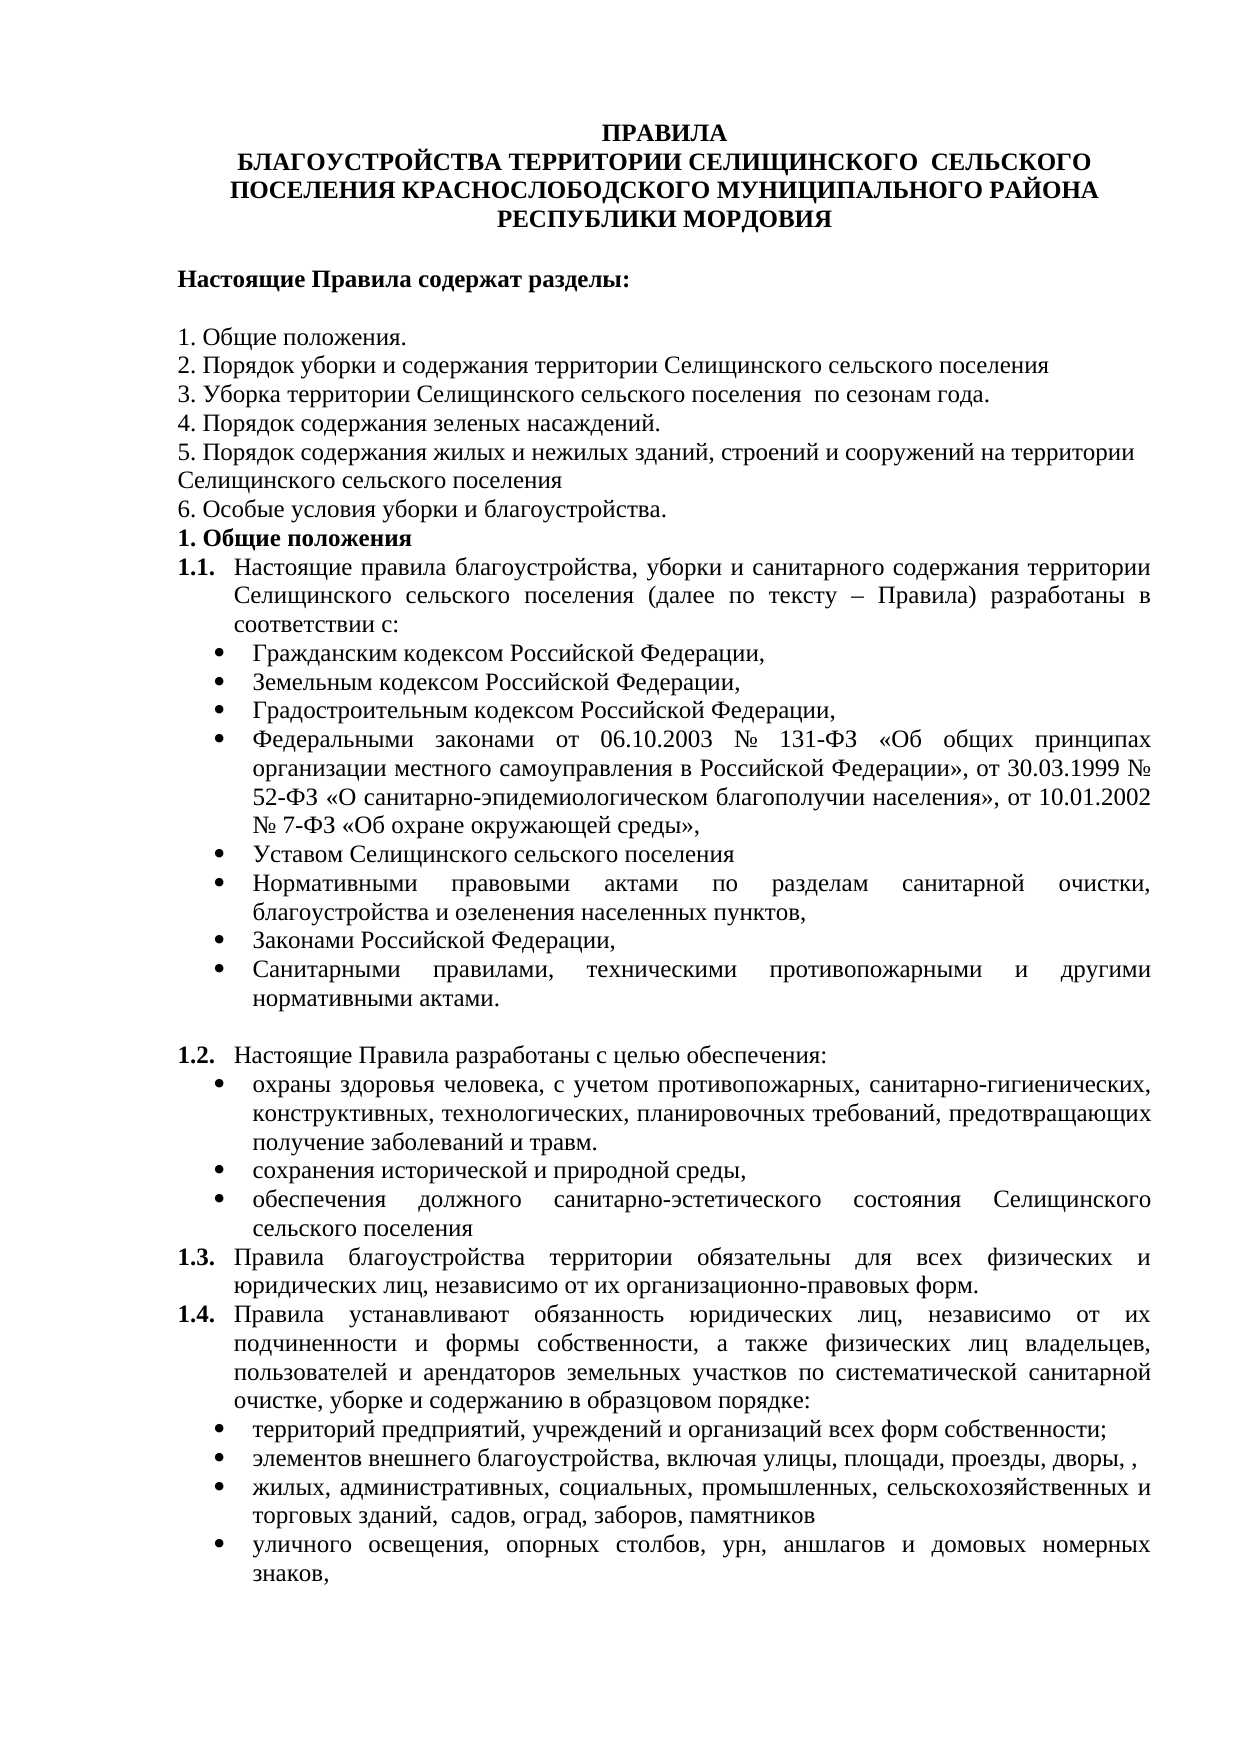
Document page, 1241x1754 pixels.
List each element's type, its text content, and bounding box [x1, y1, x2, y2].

list Градостроительным кодексом Российской Федерации, [215, 696, 1152, 724]
text 1. Общие положения [177, 523, 1152, 552]
list уличного освещения, опорных столбов, урн, аншлагов и домовых номерных знаков, [215, 1529, 1152, 1587]
list Гражданским кодексом Российской Федерации, [215, 638, 1152, 667]
list элементов внешнего благоустройства, включая улицы, площади, проезды, дворы, , [215, 1443, 1152, 1472]
list сохранения исторической и природной среды, [215, 1156, 1152, 1184]
list Уставом Селищинского сельского поселения [215, 839, 1152, 868]
text ПРАВИЛА [177, 118, 1152, 147]
list охраны здоровья человека, с учетом противопожарных, санитарно-гигиенических, конструктивных, технологических, планировочных требований, предотвращающих получение заболеваний и травм. [215, 1069, 1152, 1156]
list Санитарными правилами, техническими противопожарными и другими нормативными актами. [215, 954, 1152, 1012]
list жилых, административных, социальных, промышленных, сельскохозяйственных и торговых зданий, садов, оград, заборов, памятников [215, 1472, 1152, 1529]
list Нормативными правовыми актами по разделам санитарной очистки, благоустройства и озеленения населенных пунктов, [215, 868, 1152, 926]
text 5. Порядок содержания жилых и нежилых зданий, строений и сооружений на территории Селищинского сельского поселения [177, 437, 1152, 494]
text БЛАГОУСТРОЙСТВА ТЕРРИТОРИИ СЕЛИЩИНСКОГО СЕЛЬСКОГО ПОСЕЛЕНИЯ КРАСНОСЛОБОДСКОГО МУНИЦИПАЛЬНОГО РАЙОНА РЕСПУБЛИКИ МОРДОВИЯ [177, 147, 1152, 233]
list Законами Российской Федерации, [215, 926, 1152, 954]
list Правила устанавливают обязанность юридических лиц, независимо от их подчиненности и формы собственности, а также физических лиц владельцев, пользователей и арендаторов земельных участков по систематической санитарной очистке, уборке и содержанию в образцовом порядке: [177, 1299, 1152, 1414]
list территорий предприятий, учреждений и организаций всех форм собственности; [215, 1414, 1152, 1443]
list Настоящие Правила разработаны с целью обеспечения: [177, 1041, 1152, 1069]
list Федеральными законами от 06.10.2003 № 131-ФЗ «Об общих принципах организации местного самоуправления в Российской Федерации», от 30.03.1999 № 52-ФЗ «О санитарно-эпидемиологическом благополучии населения», от 10.01.2002 № 7-ФЗ «Об охране окружающей среды», [215, 724, 1152, 839]
list обеспечения должного санитарно-эстетического состояния Селищинского сельского поселения [215, 1184, 1152, 1242]
text 6. Особые условия уборки и благоустройства. [177, 494, 1152, 523]
list Правила благоустройства территории обязательны для всех физических и юридических лиц, независимо от их организационно-правовых форм. [177, 1242, 1152, 1299]
text 3. Уборка территории Селищинского сельского поселения по сезонам года. [177, 379, 1152, 408]
list Настоящие правила благоустройства, уборки и санитарного содержания территории Селищинского сельского поселения (далее по тексту – Правила) разработаны в соответствии с: [177, 552, 1152, 638]
text 2. Порядок уборки и содержания территории Селищинского сельского поселения [177, 351, 1152, 379]
text 4. Порядок содержания зеленых насаждений. [177, 408, 1152, 437]
text Настоящие Правила содержат разделы: [177, 264, 1152, 293]
text 1. Общие положения. [177, 322, 1152, 351]
list Земельным кодексом Российской Федерации, [215, 667, 1152, 696]
